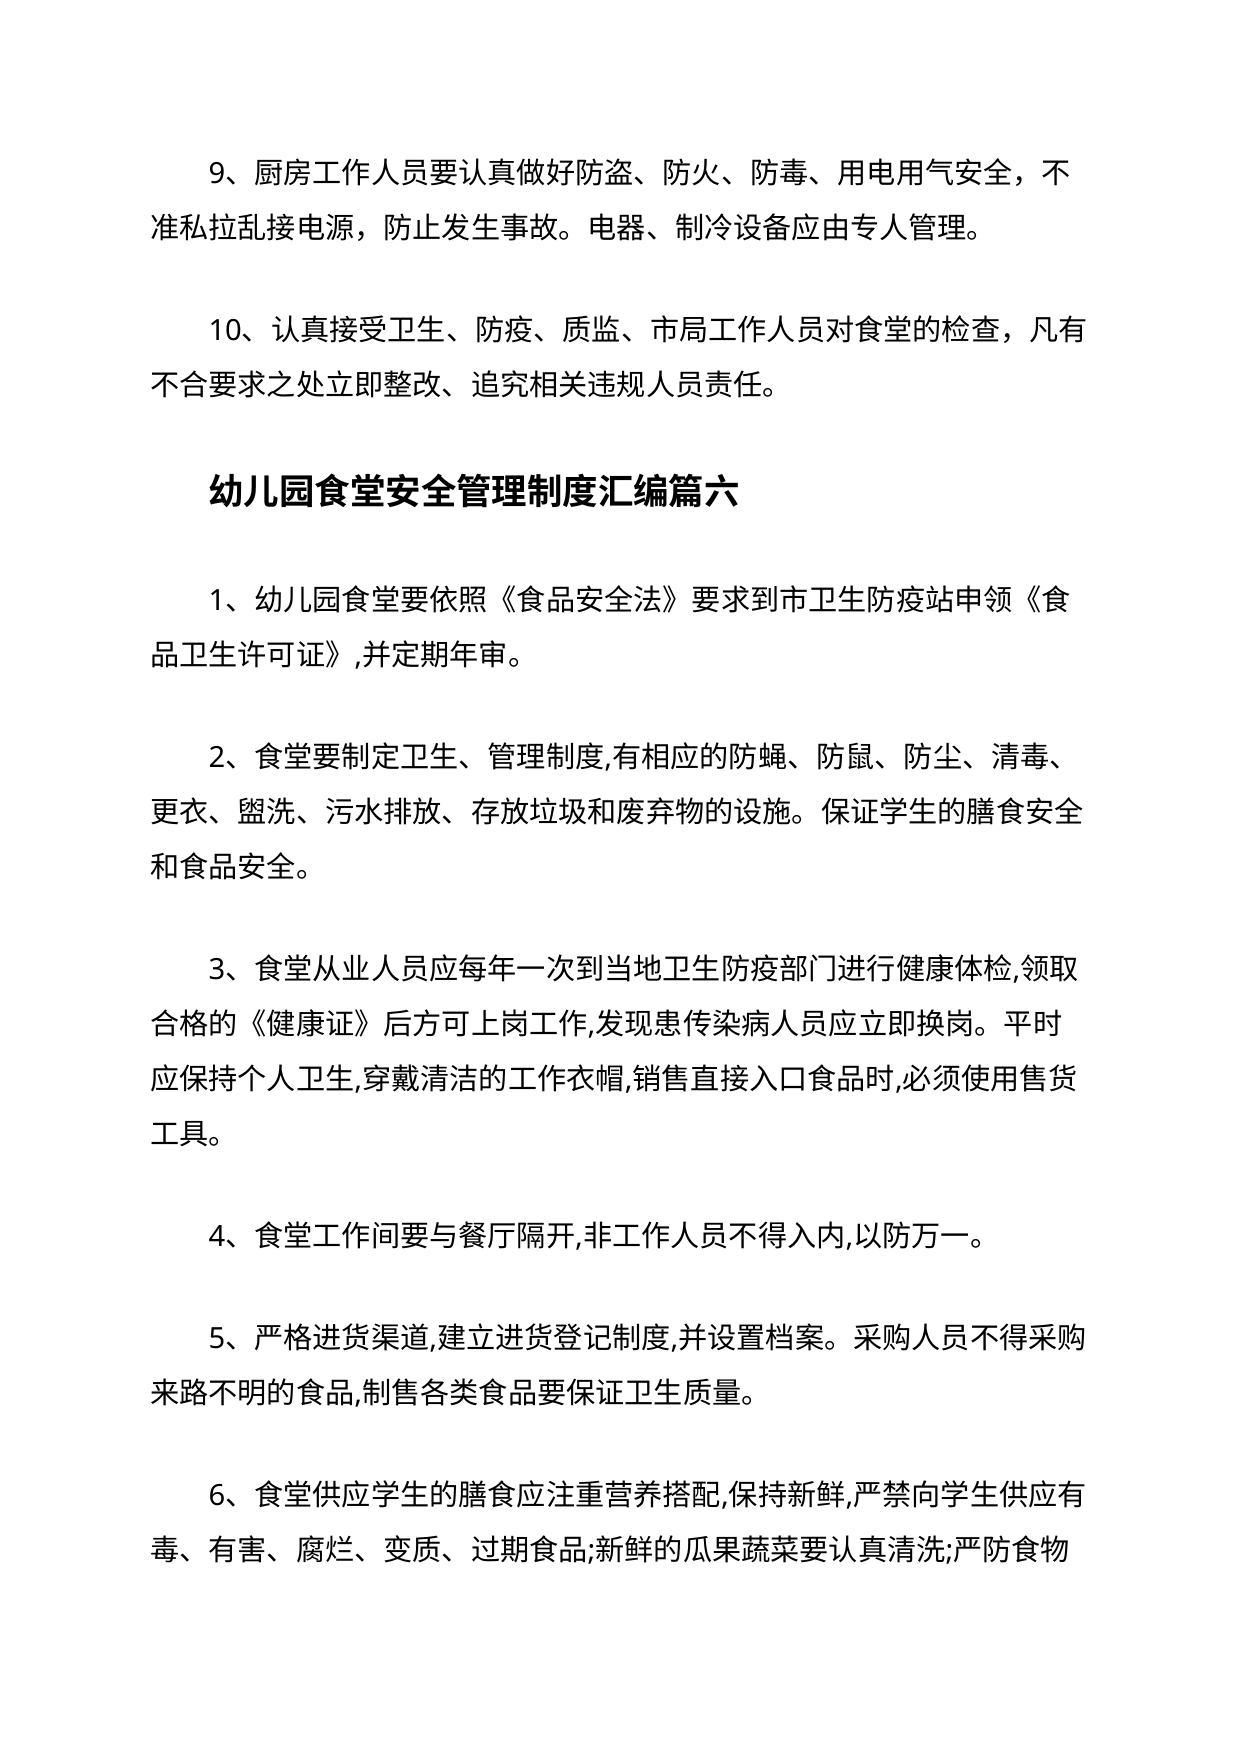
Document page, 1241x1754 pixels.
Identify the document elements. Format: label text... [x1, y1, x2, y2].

text 5、严格进货渠道,建立进货登记制度,并设置档案。采购人员不得采购来路不明的食品,制售各类食品要保证卫生质量。 [150, 1314, 1090, 1412]
text 2、食堂要制定卫生、管理制度,有相应的防蝇、防鼠、防尘、清毒、更衣、盥洗、污水排放、存放垃圾和废弃物的设施。保证学生的膳食安全和食品安全。 [150, 734, 1090, 886]
text 幼儿园食堂安全管理制度汇编篇六 [150, 463, 1090, 515]
text 1、幼儿园食堂要依照《食品安全法》要求到市卫生防疫站申领《食品卫生许可证》,并定期年审。 [150, 577, 1090, 674]
text 9、厨房工作人员要认真做好防盗、防火、防毒、用电用气安全，不准私拉乱接电源，防止发生事故。电器、制冷设备应由专人管理。 [150, 150, 1090, 247]
text 3、食堂从业人员应每年一次到当地卫生防疫部门进行健康体检,领取合格的《健康证》后方可上岗工作,发现患传染病人员应立即换岗。平时应保持个人卫生,穿戴清洁的工作衣帽,销售直接入口食品时,必须使用售货工具。 [150, 946, 1090, 1153]
text 4、食堂工作间要与餐厅隔开,非工作人员不得入内,以防万一。 [150, 1212, 1090, 1255]
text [150, 1471, 1090, 1569]
text 10、认真接受卫生、防疫、质监、市局工作人员对食堂的检查，凡有不合要求之处立即整改、追究相关违规人员责任。 [150, 307, 1090, 404]
